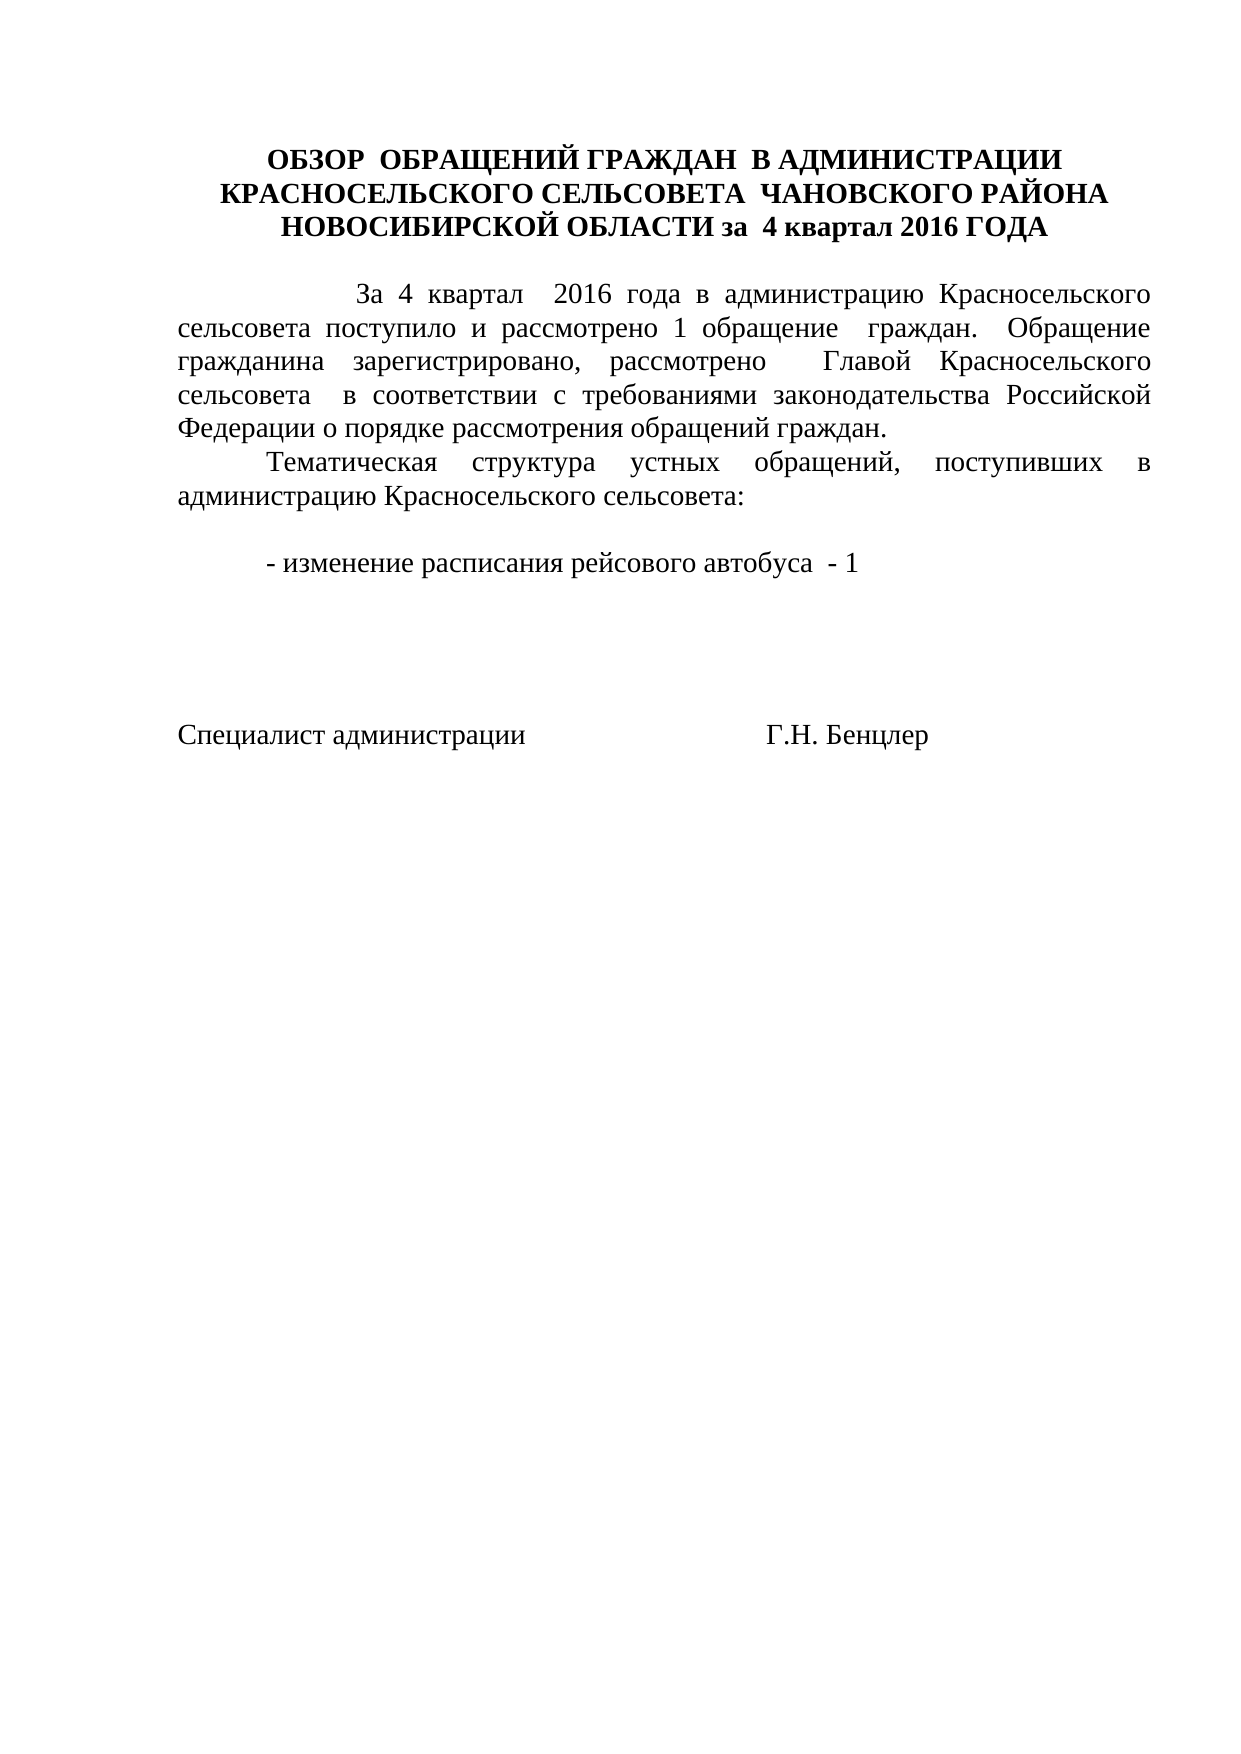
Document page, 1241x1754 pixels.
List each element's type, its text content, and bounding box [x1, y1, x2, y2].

text ОБЗОР ОБРАЩЕНИЙ ГРАЖДАН В АДМИНИСТРАЦИИ КРАСНОСЕЛЬСКОГО СЕЛЬСОВЕТА ЧАНОВСКОГО РАЙОНА [177, 142, 1152, 209]
text За 4 квартал 2016 года в администрацию Красносельского сельсовета поступило и рассмотрено 1 обращение граждан. Обращение гражданина зарегистрировано, рассмотрено Главой Красносельского сельсовета в соответствии с требованиями законодательства Российской Федерации о порядке рассмотрения обращений граждан. [177, 276, 1152, 444]
text - изменение расписания рейсового автобуса - 1 [177, 545, 1152, 578]
text Тематическая структура устных обращений, поступивших в администрацию Красносельского сельсовета: [177, 444, 1152, 511]
text НОВОСИБИРСКОЙ ОБЛАСТИ за 4 квартал 2016 ГОДА [177, 209, 1152, 243]
text Специалист администрации Г.Н. Бенцлер [177, 717, 1152, 751]
